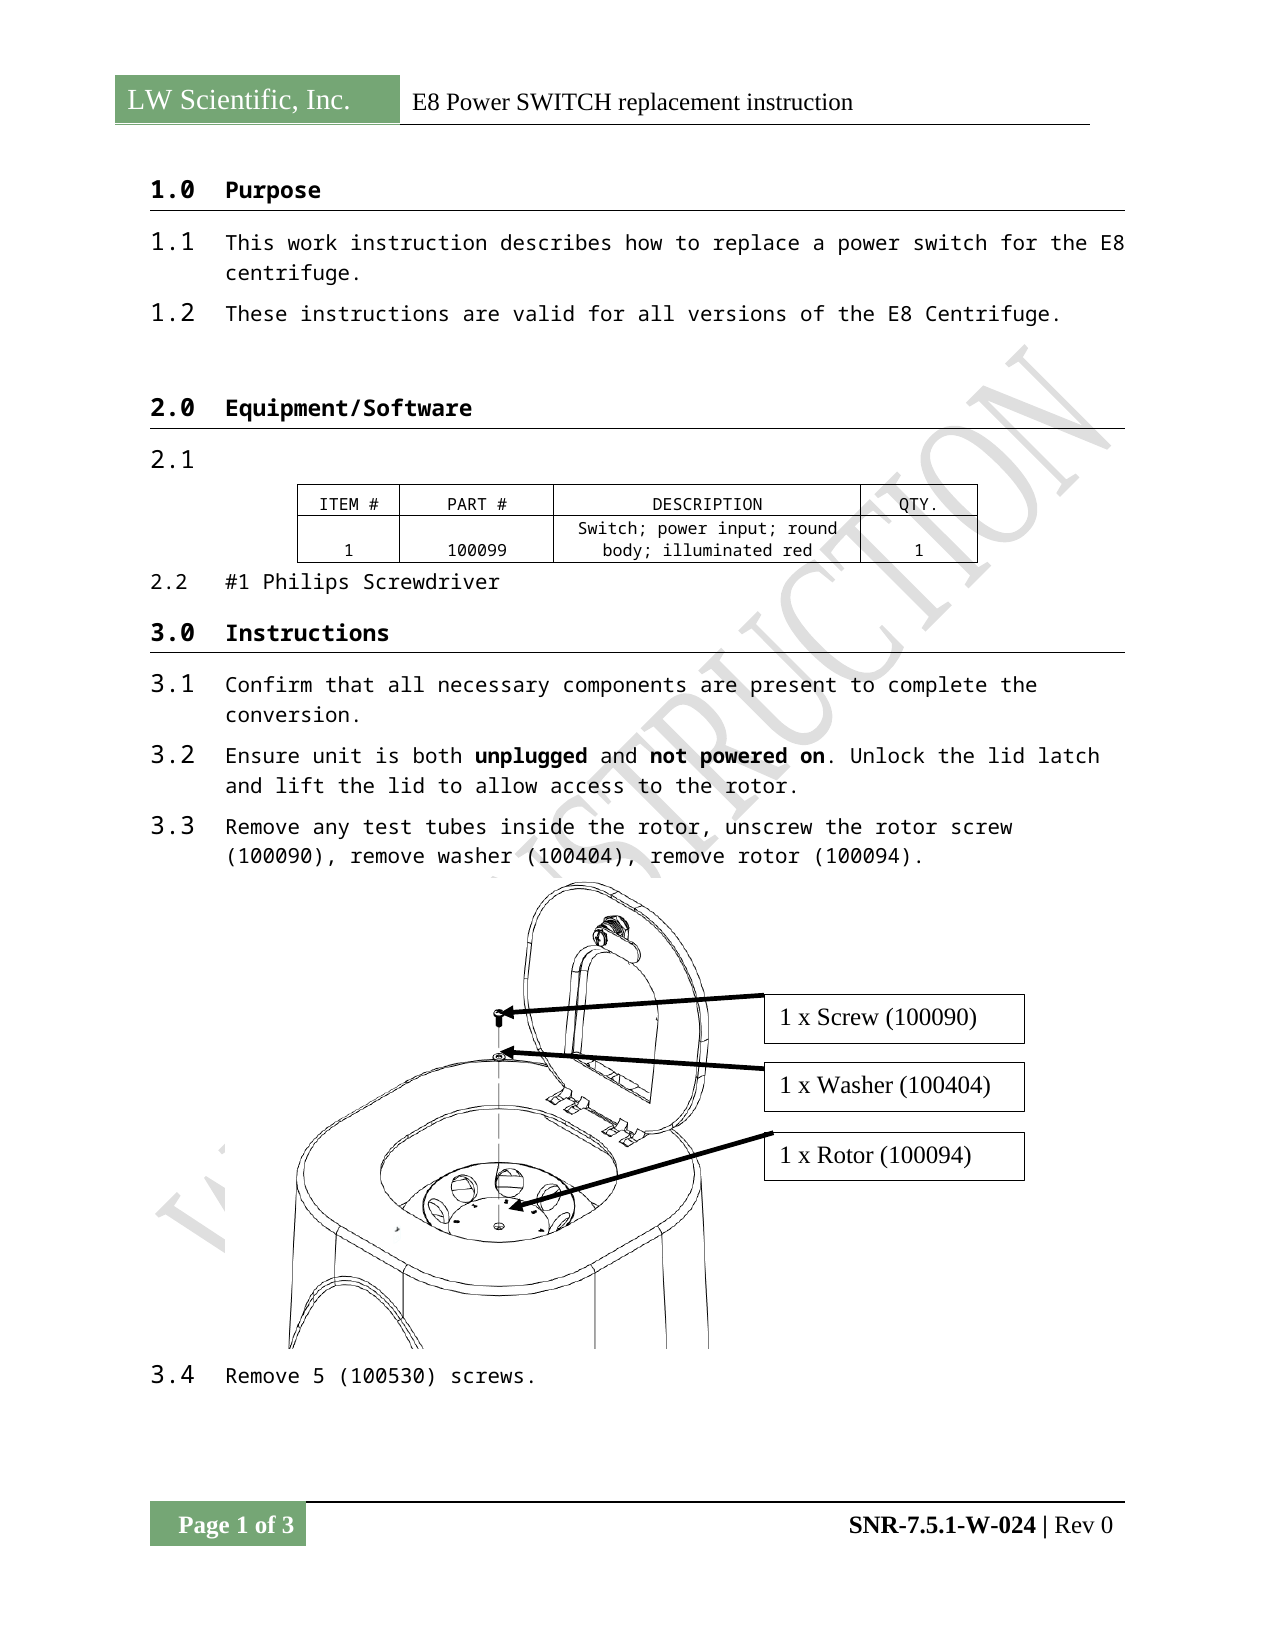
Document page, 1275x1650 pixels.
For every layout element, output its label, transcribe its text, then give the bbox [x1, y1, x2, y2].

text Equipment/Software [150, 390, 1125, 428]
text Instructions [150, 614, 1125, 652]
text This work instruction describes how to replace a power switch for the E8 centrifuge. [150, 224, 1125, 286]
list 2.2 #1 Philips Screwdriver [150, 567, 1125, 595]
table_header ITEM # [298, 485, 399, 515]
table_header DESCRIPTION [554, 485, 860, 515]
picture [225, 878, 772, 1349]
table_cell Switch; power input; round body; illuminated red [554, 516, 860, 562]
table_header QTY. [861, 485, 977, 515]
table_cell 1 [298, 516, 399, 562]
text These instructions are valid for all versions of the E8 Centrifuge. [150, 295, 1125, 329]
text Remove any test tubes inside the rotor, unscrew the rotor screw (100090), remove washer (100404), remove rotor (100094). [150, 808, 1125, 870]
table_header PART # [400, 485, 553, 515]
text Remove 5 (100530) screws. [150, 1357, 1125, 1391]
table_cell 100099 [400, 516, 553, 562]
text Purpose [150, 172, 1125, 210]
text Ensure unit is both unplugged and not powered on. Unlock the lid latch and lift the lid to allow access to the rotor. [150, 737, 1125, 799]
text Confirm that all necessary components are present to complete the conversion. [150, 666, 1125, 728]
table_cell 1 [861, 516, 977, 562]
